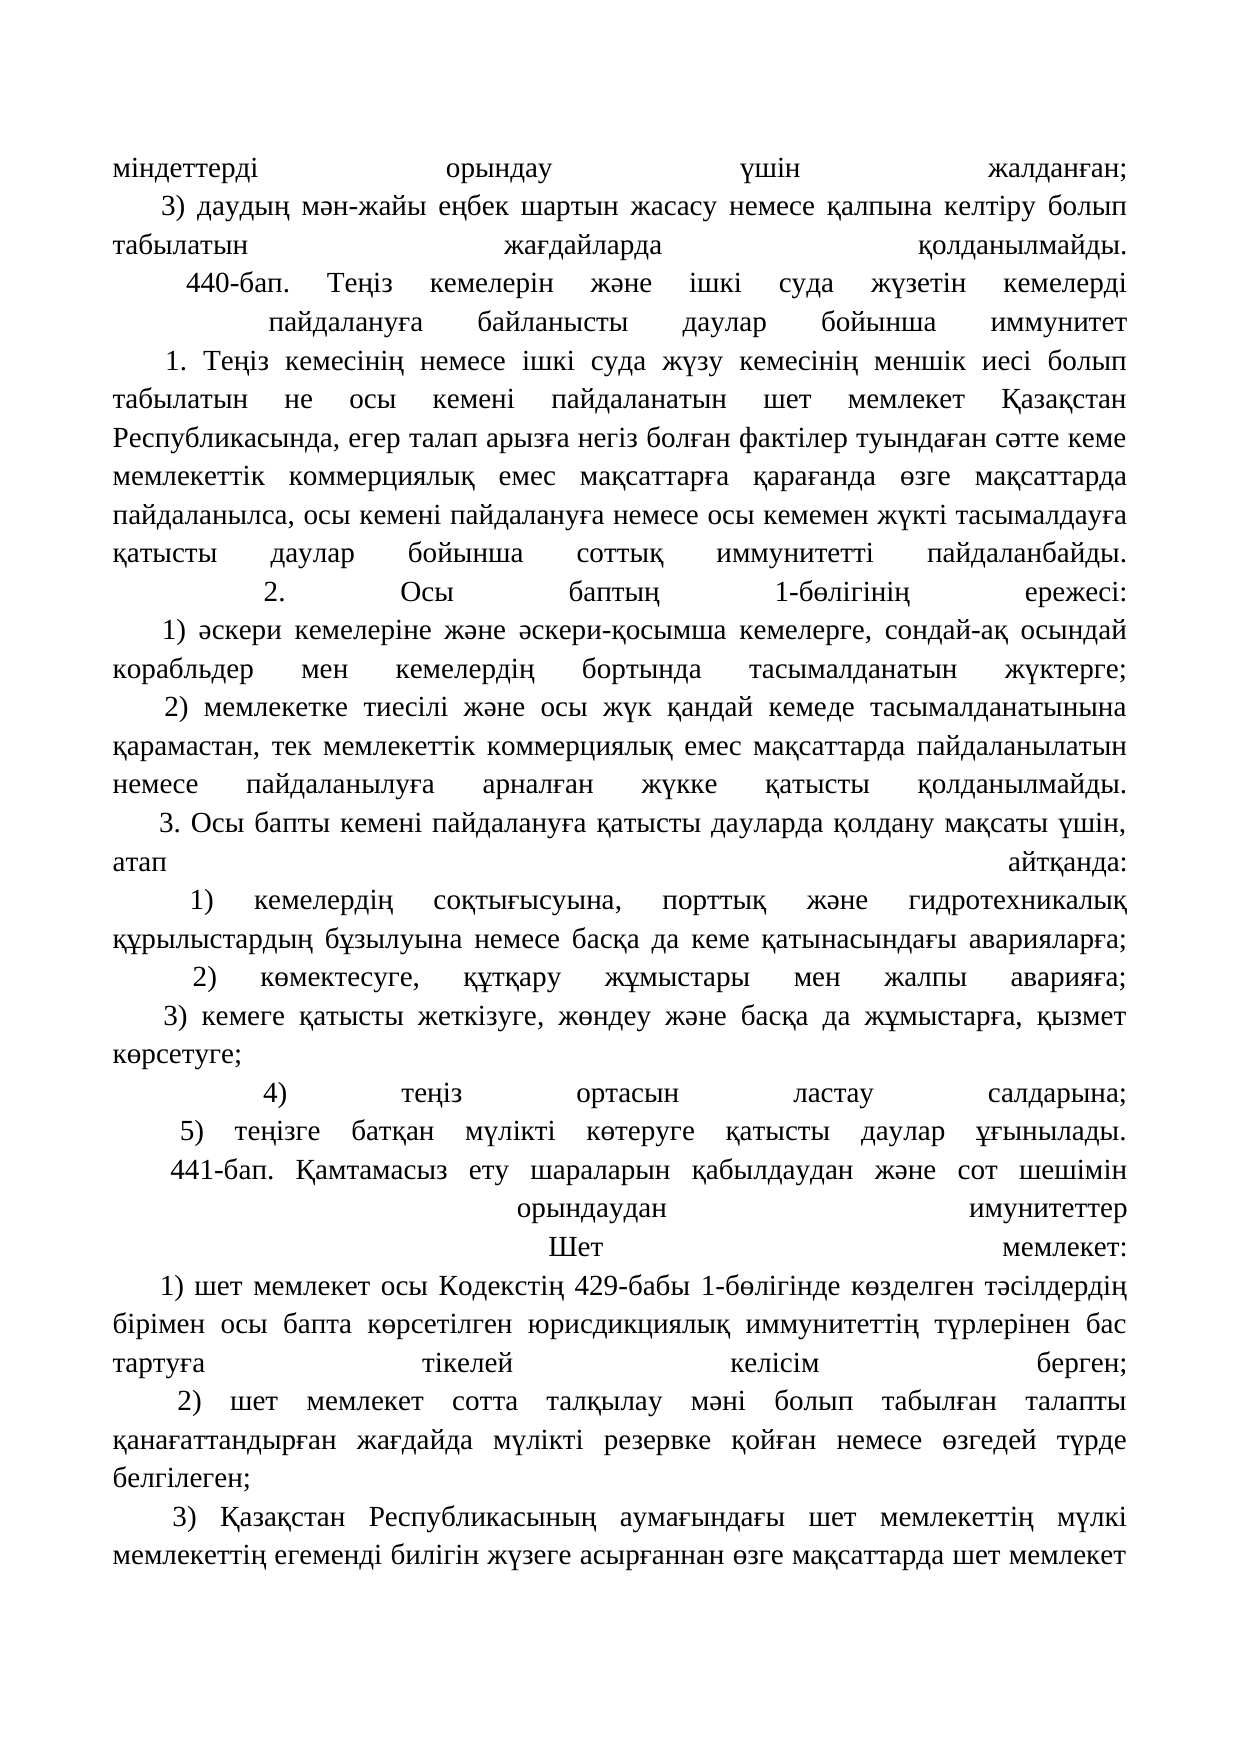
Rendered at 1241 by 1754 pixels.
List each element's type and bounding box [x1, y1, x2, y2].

text [112, 150, 1128, 1571]
